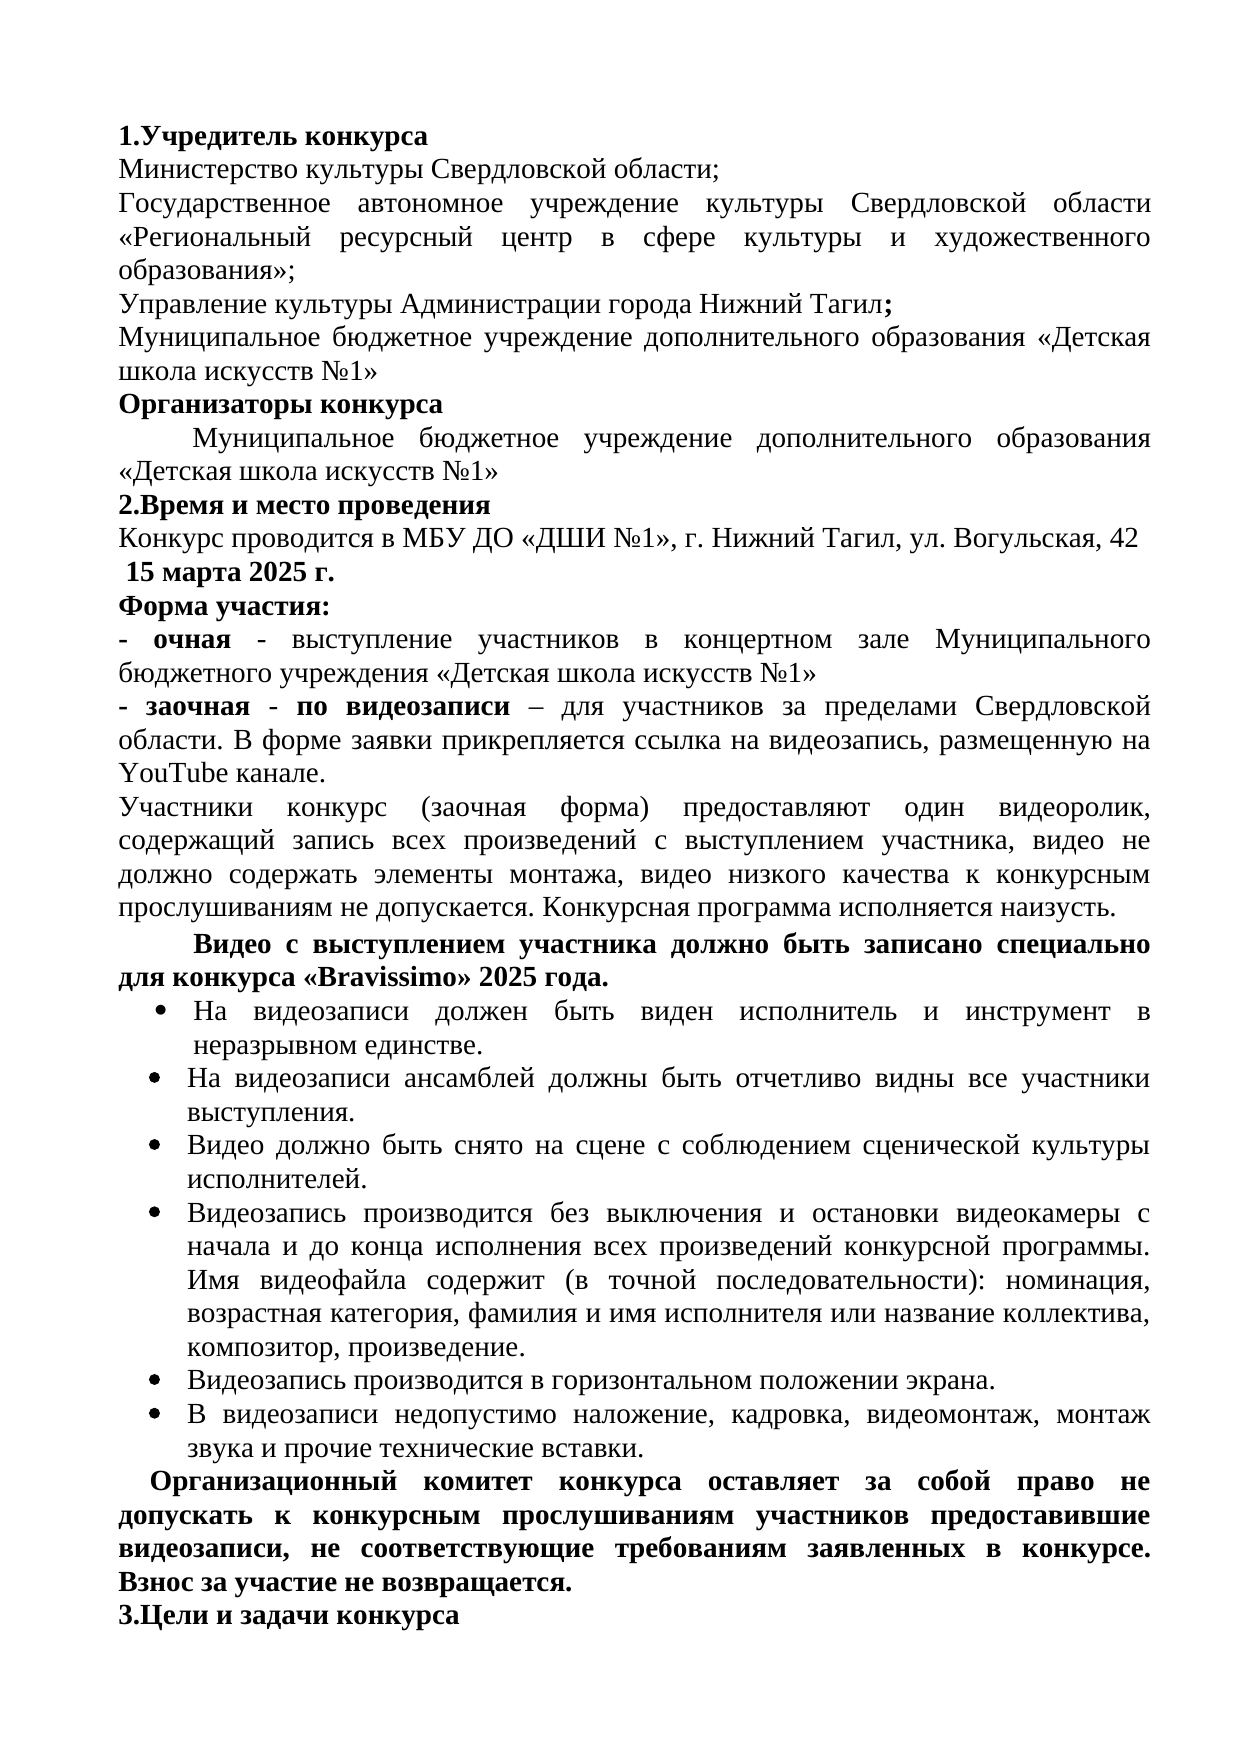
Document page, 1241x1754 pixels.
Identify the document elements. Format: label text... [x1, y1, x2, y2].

text 3.Цели и задачи конкурса [118, 1597, 1152, 1631]
text - заочная - по видеозаписи – для участников за пределами Свердловской области. В форме заявки прикрепляется ссылка на видеозапись, размещенную на YouTube канале. [118, 688, 1152, 789]
text Организационный комитет конкурса оставляет за собой право не допускать к конкурсным прослушиваниям участников предоставившие видеозаписи, не соответствующие требованиям заявленных в конкурсе. Взнос за участие не возвращается. [118, 1463, 1152, 1597]
list Видеозапись производится в горизонтальном положении экрана. [149, 1362, 1152, 1396]
list В видеозаписи недопустимо наложение, кадровка, видеомонтаж, монтаж звука и прочие технические вставки. [149, 1396, 1152, 1463]
list На видеозаписи должен быть виден исполнитель и инструмент в неразрывном единстве. [156, 993, 1152, 1060]
text 1.Учредитель конкурса [118, 118, 1152, 152]
text Участники конкурс (заочная форма) предоставляют один видеоролик, содержащий запись всех произведений с выступлением участника, видео не должно содержать элементы монтажа, видео низкого качества к конкурсным прослушиваниям не допускается. Конкурсная программа исполняется наизусть. [118, 789, 1152, 923]
text 2.Время и место проведения [118, 487, 1152, 521]
text Управление культуры Администрации города Нижний Тагил; [118, 286, 1152, 319]
text Министерство культуры Свердловской области; [118, 152, 1152, 185]
text Муниципальное бюджетное учреждение дополнительного образования «Детская школа искусств №1» [118, 319, 1152, 386]
list Видео должно быть снято на сцене с соблюдением сценической культуры исполнителей. [149, 1127, 1152, 1195]
text Видео с выступлением участника должно быть записано специально для конкурса «Bravissimo» 2025 года. [118, 926, 1152, 993]
text 15 марта 2025 г. [118, 554, 1152, 588]
text Государственное автономное учреждение культуры Свердловской области «Региональный ресурсный центр в сфере культуры и художественного образования»; [118, 185, 1152, 286]
list Видеозапись производится без выключения и остановки видеокамеры с начала и до конца исполнения всех произведений конкурсной программы. Имя видеофайла содержит (в точной последовательности): номинация, возрастная категория, фамилия и имя исполнителя или название коллектива, композитор, произведение. [149, 1195, 1152, 1362]
text Конкурс проводится в МБУ ДО «ДШИ №1», г. Нижний Тагил, ул. Вогульская, 42 [118, 521, 1152, 554]
text - очная - выступление участников в концертном зале Муниципального бюджетного учреждения «Детская школа искусств №1» [118, 621, 1152, 688]
text Организаторы конкурса [118, 386, 1152, 420]
text Форма участия: [118, 588, 1152, 621]
list На видеозаписи ансамблей должны быть отчетливо видны все участники выступления. [149, 1060, 1152, 1127]
text Муниципальное бюджетное учреждение дополнительного образования «Детская школа искусств №1» [118, 420, 1152, 487]
